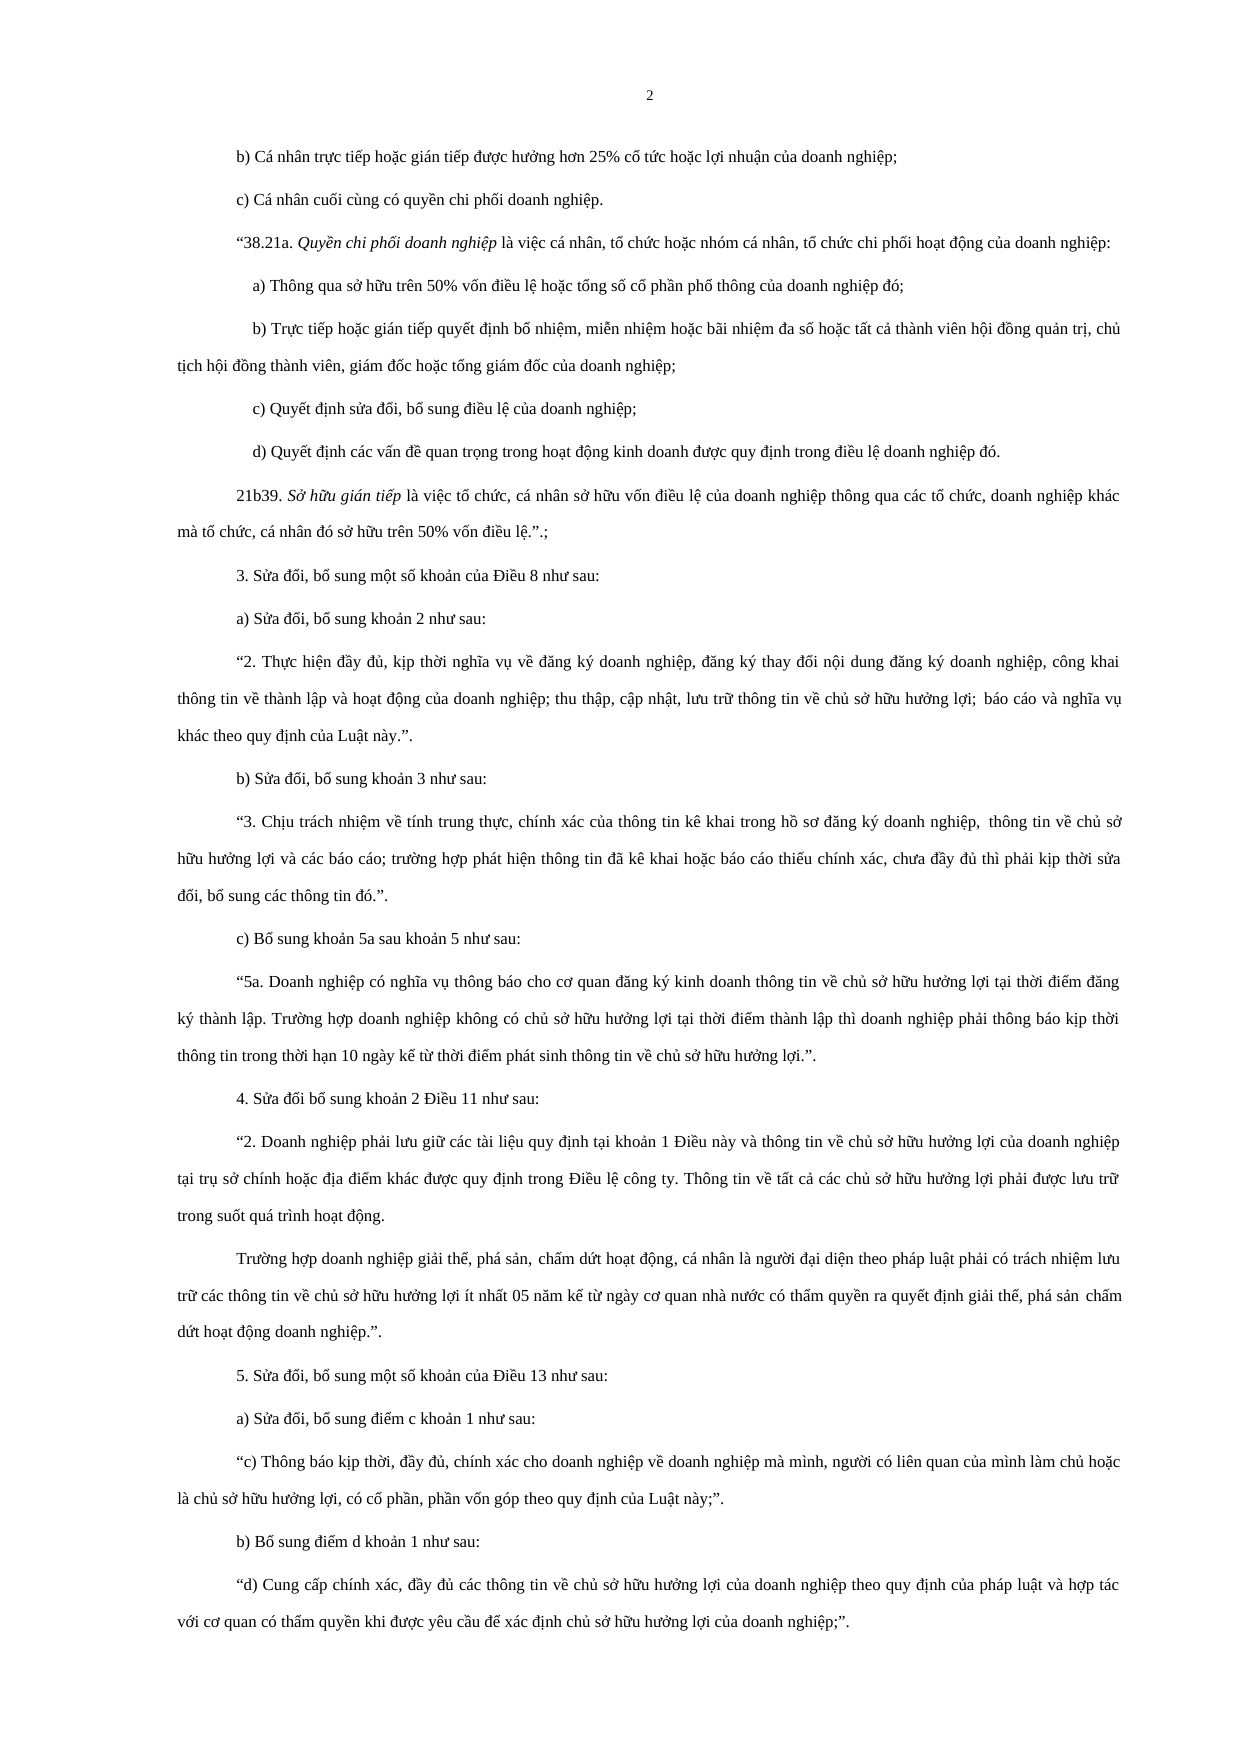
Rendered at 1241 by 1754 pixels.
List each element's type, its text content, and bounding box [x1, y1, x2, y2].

text 5. Sửa đổi, bổ sung một số khoản của Điều 13 như sau: [177, 1351, 1122, 1385]
text a) Sửa đổi, bổ sung điểm c khoản 1 như sau: [177, 1394, 1122, 1428]
text b) Bổ sung điểm d khoản 1 như sau: [177, 1517, 1122, 1551]
text Trường hợp doanh nghiệp giải thể, phá sản, cá nhân là người đại diện theo pháp luật phải có trách nhiệm lưu trữ các thông tin về chủ sở hữu hưởng lợi ít nhất 05 năm kể từ ngày cơ quan nhà nước có thẩm quyền ra quyết định giải thể, phá sản .”. [177, 1234, 1122, 1342]
text b) Sửa đổi, bổ sung khoản 3 như sau: [177, 754, 1122, 788]
text b) Cá nhân trực tiếp hoặc gián tiếp được hưởng hơn 25% cổ tức hoặc lợi nhuận của doanh nghiệp; [177, 132, 1122, 166]
text “d) Cung cấp chính xác, đầy đủ các thông tin về chủ sở hữu hưởng lợi của doanh nghiệp theo quy định của pháp luật và hợp tác với cơ quan có thẩm quyền khi được yêu cầu để xác định chủ sở hữu hưởng lợi của doanh nghiệp;”. [177, 1561, 1122, 1631]
text “2. Doanh nghiệp phải lưu giữ các tài liệu quy định tại khoản 1 Điều này và thông tin về chủ sở hữu hưởng lợi của doanh nghiệp tại trụ sở chính hoặc địa điểm khác được quy định trong Điều lệ công ty. Thông tin về tất cả các chủ sở hữu hưởng lợi phải được lưu trữ trong suốt quá trình hoạt động. [177, 1117, 1122, 1225]
text 3. Sửa đổi, bổ sung một số khoản của Điều 8 như sau: [177, 551, 1122, 585]
text c) Cá nhân cuối cùng có quyền chi phối doanh nghiệp. [177, 176, 1122, 209]
text “2. Thực hiện đầy đủ, kịp thời nghĩa vụ về đăng ký doanh nghiệp, đăng ký thay đổi nội dung đăng ký doanh nghiệp, công khai thông tin về thành lập và hoạt động của doanh nghiệp; thu thập, cập nhật, lưu trữ thông tin về chủ sở hữu hưởng lợi; báo cáo và nghĩa vụ khác theo quy định của Luật này.”. [177, 637, 1122, 745]
text “5a. Doanh nghiệp có nghĩa vụ thông báo cho cơ quan đăng ký kinh doanh thông tin về chủ sở hữu hưởng lợi tại thời điểm đăng ký thành lập. Trường hợp doanh nghiệp không có chủ sở hữu hưởng lợi tại thời điểm thành lập thì doanh nghiệp phải thông báo kịp thời thông tin trong thời hạn 10 ngày kể từ thời điểm phát sinh thông tin về chủ sở hữu hưởng lợi.”. [177, 957, 1122, 1065]
text c) Bổ sung khoản 5a sau khoản 5 như sau: [177, 914, 1122, 948]
text “3. Chịu trách nhiệm về tính trung thực, chính xác của thông tin kê khai trong hồ sơ đăng ký doanh nghiệp, thông tin về chủ sở hữu hưởng lợi và các báo cáo; trường hợp phát hiện thông tin đã kê khai hoặc báo cáo thiếu chính xác, chưa đầy đủ thì phải kịp thời sửa đổi, bổ sung các thông tin đó.”. [177, 797, 1122, 905]
text “c) Thông báo kịp thời, đầy đủ, chính xác cho doanh nghiệp về doanh nghiệp mà mình, người có liên quan của mình làm chủ hoặc là chủ sở hữu hưởng lợi, có cổ phần, phần vốn góp theo quy định của Luật này;”. [177, 1437, 1122, 1508]
text 4. Sửa đổi bổ sung khoản 2 Điều 11 như sau: [177, 1074, 1122, 1108]
text a) Sửa đổi, bổ sung khoản 2 như sau: [177, 594, 1122, 628]
